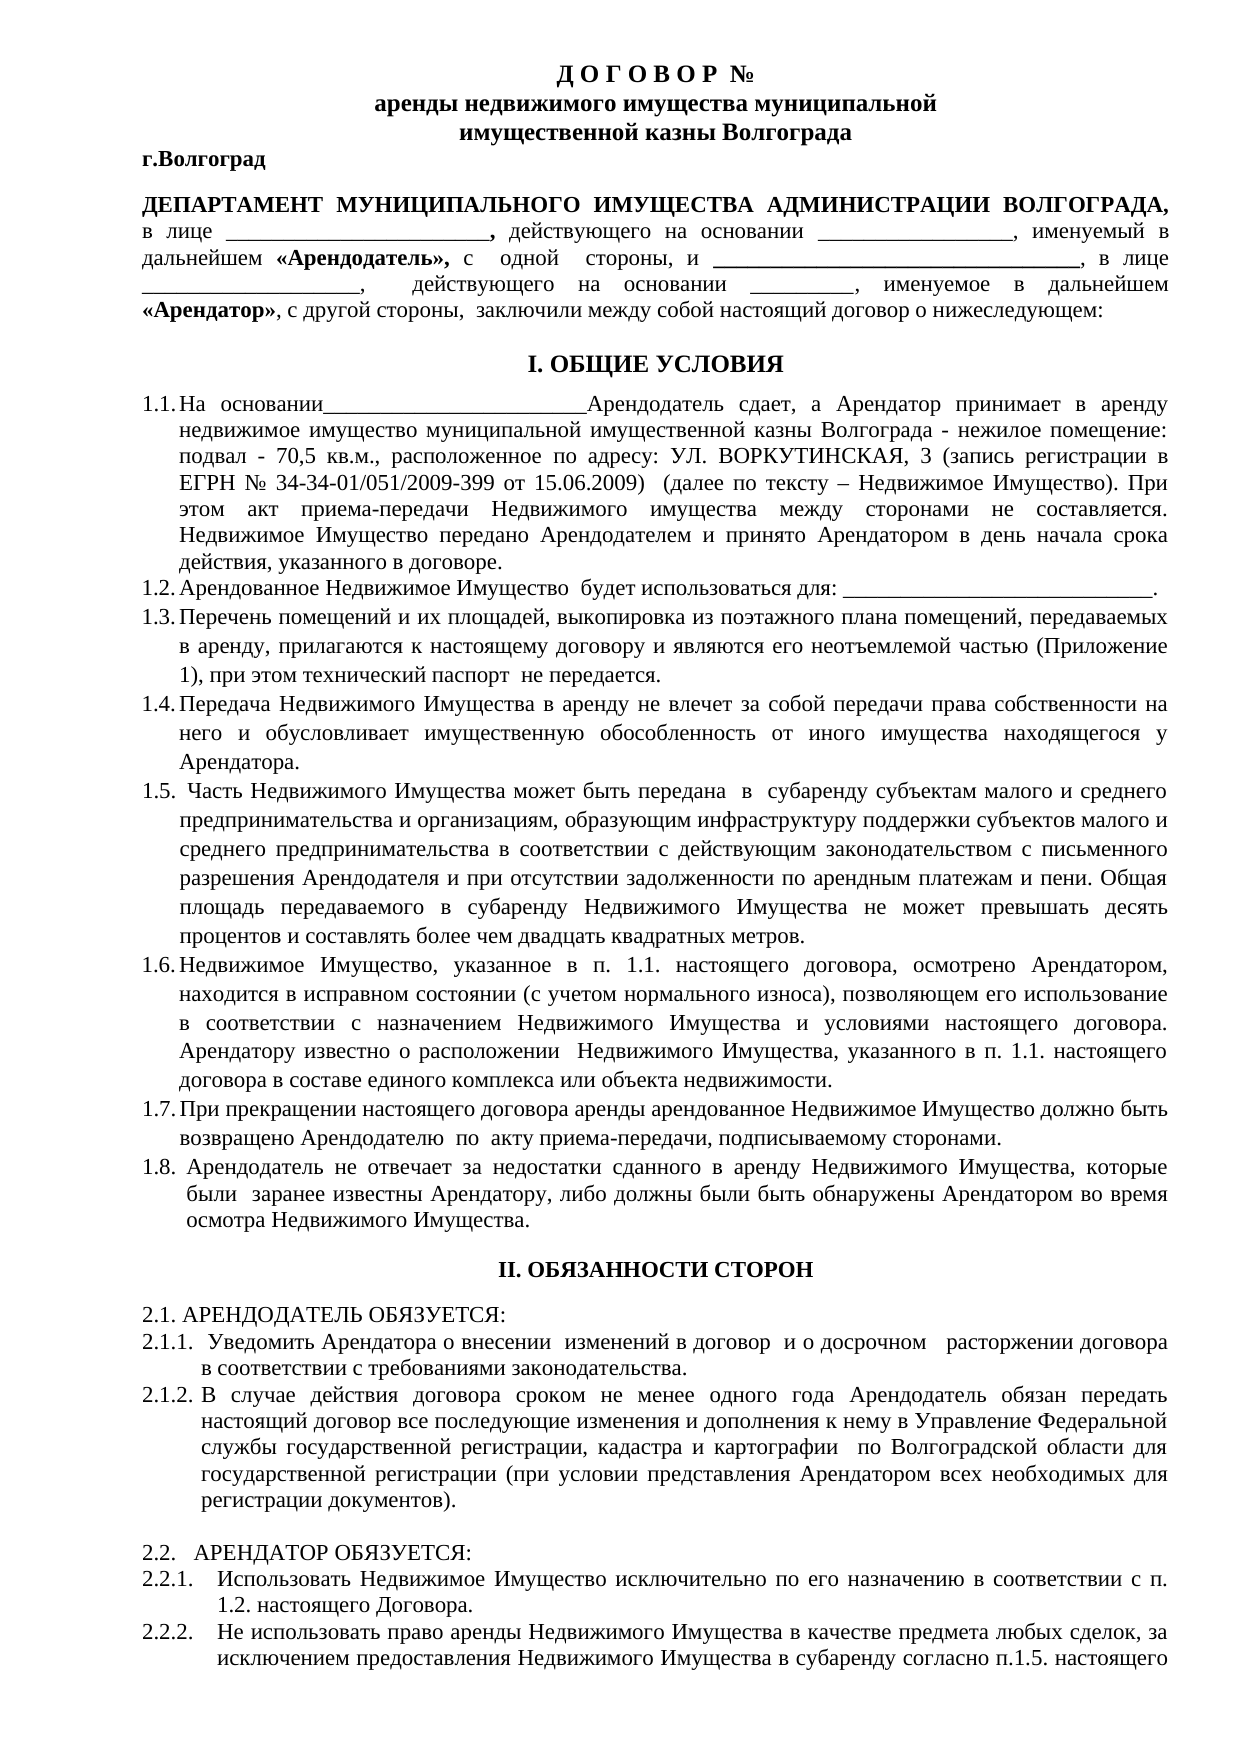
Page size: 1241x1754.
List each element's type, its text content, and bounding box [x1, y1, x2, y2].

text Д О Г О В О Р № [142, 59, 1169, 88]
text аренды недвижимого имущества муниципальной [142, 88, 1169, 117]
list Часть Недвижимого Имущества может быть передана в субаренду субъектам малого и среднего предпринимательства и организациям, образующим инфраструктуру поддержки субъектов малого и среднего предпринимательства в соответствии с действующим законодательством с письменного разрешения Арендодателя и при отсутствии задолженности по арендным платежам и пени. Общая площадь передаваемого в субаренду Недвижимого Имущества не может превышать десять процентов и составлять более чем двадцать квадратных метров. [142, 777, 1169, 948]
list В случае действия договора сроком не менее одного года Арендодатель обязан передать настоящий договор все последующие изменения и дополнения к нему в Управление Федеральной службы государственной регистрации, кадастра и картографии по Волгоградской области для государственной регистрации (при условии представления Арендатором всех необходимых для регистрации документов). [142, 1381, 1169, 1512]
list Недвижимое Имущество, указанное в п. 1.1. настоящего договора, осмотрено Арендатором, находится в исправном состоянии (с учетом нормального износа), позволяющем его использование в соответствии с назначением Недвижимого Имущества и условиями настоящего договора. Арендатору известно о расположении Недвижимого Имущества, указанного в п. 1.1. настоящего договора в составе единого комплекса или объекта недвижимости. [141, 951, 1169, 1093]
text 2.1. АРЕНДОДАТЕЛЬ ОБЯЗУЕТСЯ: [142, 1302, 1169, 1328]
text ДЕПАРТАМЕНТ МУНИЦИПАЛЬНОГО ИМУЩЕСТВА АДМИНИСТРАЦИИ ВОЛГОГРАДА, в лице _______________________, действующего на основании _________________, именуемый в дальнейшем «Арендодатель», с одной стороны, и ________________________________, в лице ___________________, действующего на основании _________, именуемое в дальнейшем «Арендатор», с другой стороны, заключили между собой настоящий договор о нижеследующем: [142, 191, 1169, 323]
list При прекращении настоящего договора аренды арендованное Недвижимое Имущество должно быть возвращено Арендодателю по акту приема-передачи, подписываемому сторонами. [142, 1095, 1169, 1151]
list Передача Недвижимого Имущества в аренду не влечет за собой передачи права собственности на него и обусловливает имущественную обособленность от иного имущества находящегося у Арендатора. [141, 690, 1169, 774]
text 1.8. Арендодатель не отвечает за недостатки сданного в аренду Недвижимого Имущества, которые были заранее известны Арендатору, либо должны были быть обнаружены Арендатором во время осмотра Недвижимого Имущества. [142, 1153, 1169, 1232]
list Использовать Недвижимое Имущество исключительно по его назначению в соответствии с п. 1.2. настоящего Договора. [142, 1565, 1169, 1618]
text г.Волгоград [142, 145, 1169, 172]
text I. ОБЩИЕ УСЛОВИЯ [142, 349, 1169, 378]
text II. ОБЯЗАННОСТИ СТОРОН [142, 1256, 1169, 1282]
list Перечень помещений и их площадей, выкопировка из поэтажного плана помещений, передаваемых в аренду, прилагаются к настоящему договору и являются его неотъемлемой частью (Приложение 1), при этом технический паспорт не передается. [141, 603, 1169, 687]
list АРЕНДАТОР ОБЯЗУЕТСЯ: [142, 1539, 1169, 1565]
list На основании_______________________Арендодатель сдает, а Арендатор принимает в аренду недвижимое имущество муниципальной имущественной казны Волгограда - нежилое помещение: подвал - 70,5 кв.м., расположенное по адресу: УЛ. ВОРКУТИНСКАЯ, 3 (запись регистрации в ЕГРН № 34-34-01/051/2009-399 от 15.06.2009) (далее по тексту – Недвижимое Имущество). При этом акт приема-передачи Недвижимого имущества между сторонами не составляется. Недвижимое Имущество передано Арендодателем и принято Арендатором в день начала срока действия, указанного в договоре. [142, 390, 1169, 574]
text имущественной казны Волгограда [142, 117, 1169, 145]
list Уведомить Арендатора о внесении изменений в договор и о досрочном расторжении договора в соответствии с требованиями законодательства. [142, 1328, 1169, 1381]
list Арендованное Недвижимое Имущество будет использоваться для: ___________________________. [141, 574, 1169, 601]
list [142, 1618, 1169, 1671]
